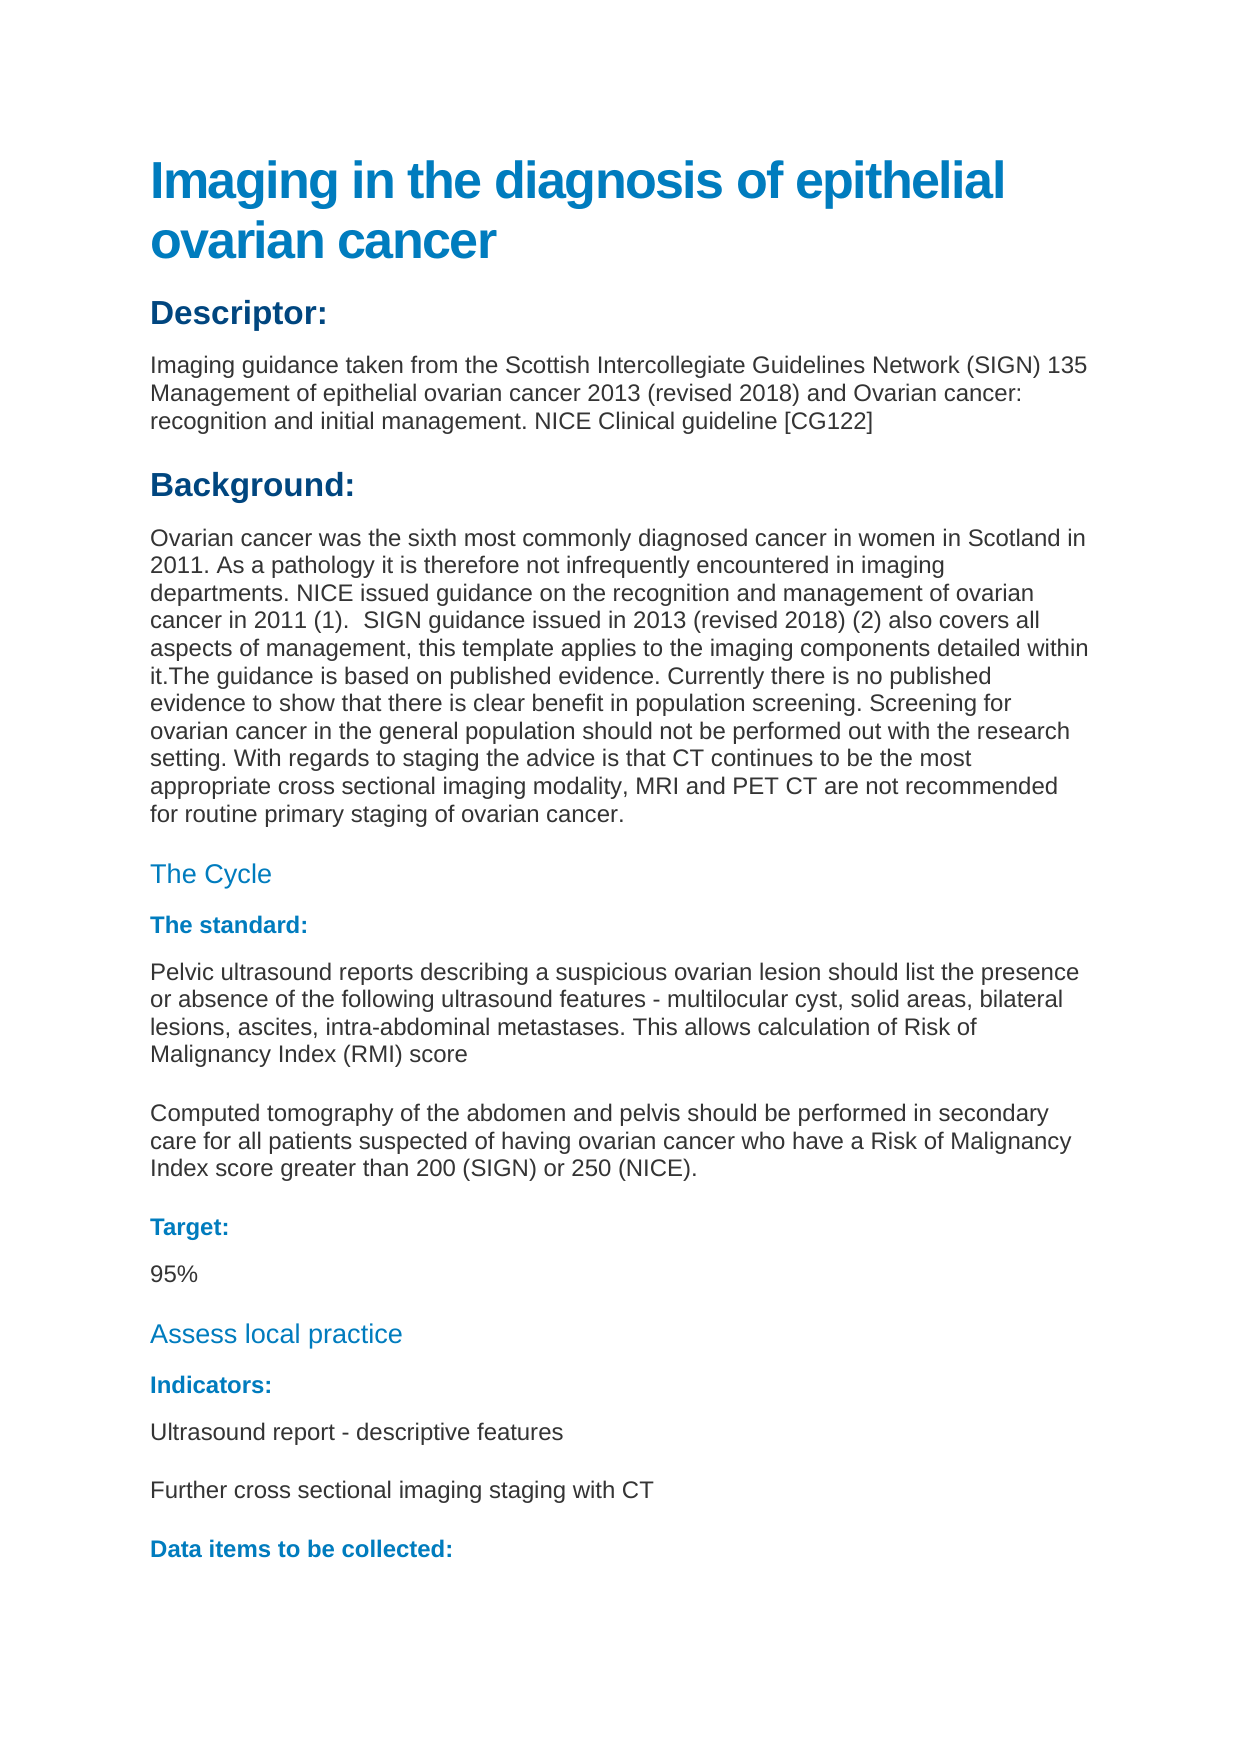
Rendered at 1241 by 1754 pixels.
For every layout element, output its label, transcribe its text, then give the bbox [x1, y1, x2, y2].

text Indicators: [150, 1371, 1090, 1398]
text The standard: [150, 911, 1090, 938]
subtitle The Cycle [150, 858, 1090, 890]
text Imaging in the diagnosis of epithelial ovarian cancer [150, 150, 1090, 270]
text 95% [150, 1259, 1090, 1287]
subtitle Assess local practice [150, 1318, 1090, 1350]
text Descriptor: [150, 293, 1090, 332]
text Imaging guidance taken from the Scottish Intercollegiate Guidelines Network (SIGN) 135 Management of epithelial ovarian cancer 2013 (revised 2018) and Ovarian cancer: recognition and initial management. NICE Clinical guideline [CG122] [150, 351, 1090, 434]
text Ovarian cancer was the sixth most commonly diagnosed cancer in women in Scotland in 2011. As a pathology it is therefore not infrequently encountered in imaging departments. NICE issued guidance on the recognition and management of ovarian cancer in 2011 (1). SIGN guidance issued in 2013 (revised 2018) (2) also covers all aspects of management, this template applies to the imaging components detailed within it.The guidance is based on published evidence. Currently there is no published evidence to show that there is clear benefit in population screening. Screening for ovarian cancer in the general population should not be performed out with the research setting. With regards to staging the advice is that CT continues to be the most appropriate cross sectional imaging modality, MRI and PET CT are not recommended for routine primary staging of ovarian cancer. [150, 523, 1090, 827]
text Pelvic ultrasound reports describing a suspicious ovarian lesion should list the presence or absence of the following ultrasound features - multilocular cyst, solid areas, bilateral lesions, ascites, intra-abdominal metastases. This allows calculation of Risk of Malignancy Index (RMI) score [150, 957, 1090, 1068]
text Data items to be collected: [150, 1535, 1090, 1563]
text Computed tomography of the abdomen and pelvis should be performed in secondary care for all patients suspected of having ovarian cancer who have a Risk of Malignancy Index score greater than 200 (SIGN) or 250 (NICE). [150, 1099, 1090, 1182]
text Target: [150, 1213, 1090, 1241]
text Ultrasound report - descriptive features [150, 1417, 1090, 1445]
text Further cross sectional imaging staging with CT [150, 1476, 1090, 1504]
text Background: [150, 465, 1090, 504]
